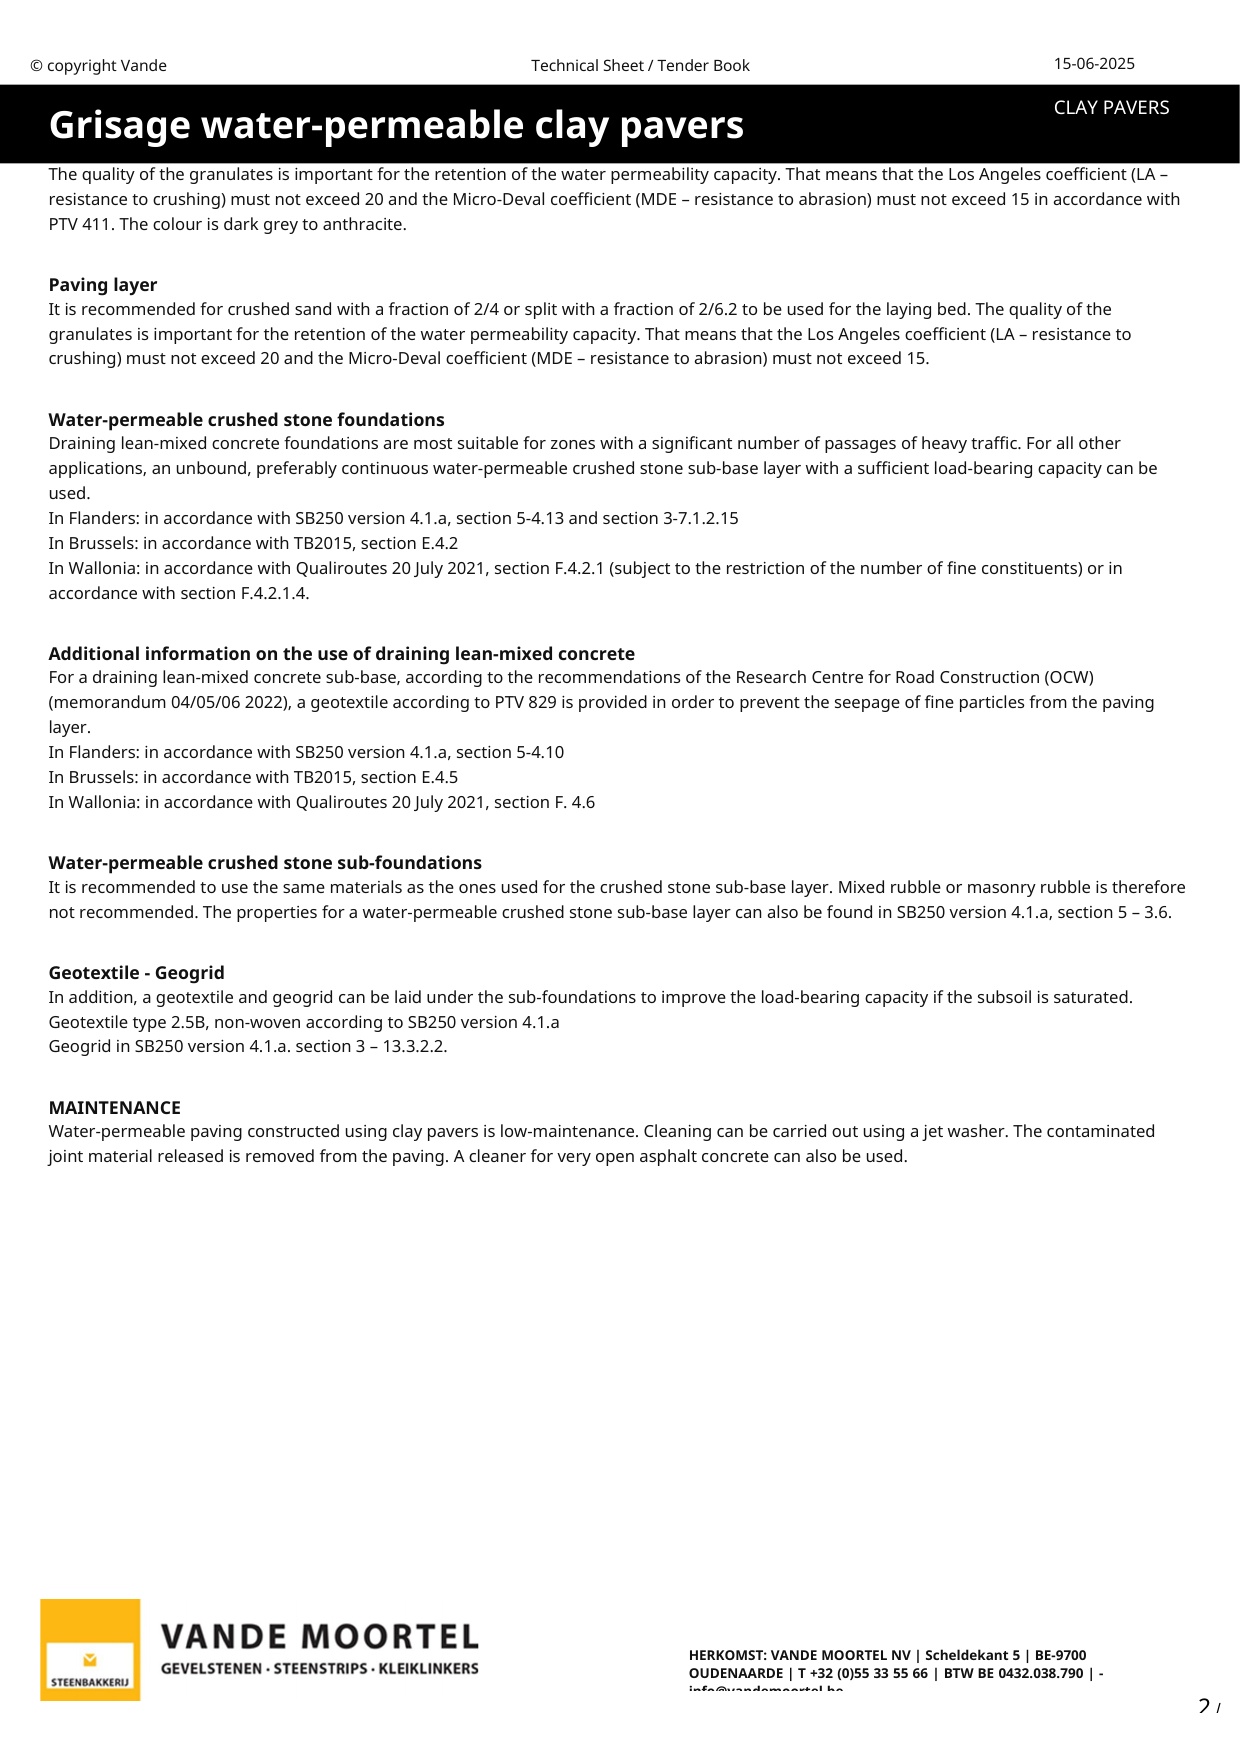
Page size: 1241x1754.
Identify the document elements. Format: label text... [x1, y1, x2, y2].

subtitle Water-permeable crushed stone foundations [48, 407, 1240, 431]
text Draining lean-mixed concrete foundations are most suitable for zones with a significant number of passages of heavy traffic. For all other applications, an unbound, preferably continuous water-permeable crushed stone sub-base layer with a sufficient load-bearing capacity can be used. In Flanders: in accordance with SB250 version 4.1.a, section 5-4.13 and section 3-7.1.2.15 In Brussels: in accordance with TB2015, section E.4.2 In Wallonia: in accordance with Qualiroutes 20 July 2021, section F.4.2.1 (subject to the restriction of the number of fine constituents) or in accordance with section F.4.2.1.4. [48, 432, 1192, 638]
text It is recommended for crushed sand with a fraction of 2/4 or split with a fraction of 2/6.2 to be used for the laying bed. The quality of the granulates is important for the retention of the water permeability capacity. That means that the Los Angeles coefficient (LA – resistance to crushing) must not exceed 20 and the Micro-Deval coefficient (MDE – resistance to abrasion) must not exceed 15. [48, 297, 1192, 404]
picture [40, 1599, 479, 1701]
subtitle Additional information on the use of draining lean-mixed concrete [48, 641, 1240, 666]
text In addition, a geotextile and geogrid can be laid under the sub-foundations to improve the load-bearing capacity if the subsoil is saturated. Geotextile type 2.5B, non-woven according to SB250 version 4.1.a Geogrid in SB250 version 4.1.a. section 3 – 13.3.2.2. [48, 985, 1192, 1092]
subtitle Geotextile - Geogrid [48, 961, 1240, 985]
text It is recommended to use the same materials as the ones used for the crushed stone sub-base layer. Mixed rubble or masonry rubble is therefore not recommended. The properties for a water-permeable crushed stone sub-base layer can also be found in SB250 version 4.1.a, section 5 – 3.6. [48, 876, 1192, 957]
text For a draining lean-mixed concrete sub-base, according to the recommendations of the Research Centre for Road Construction (OCW) (memorandum 04/05/06 2022), a geotextile according to PTV 829 is provided in order to prevent the seepage of fine particles from the paving layer. In Flanders: in accordance with SB250 version 4.1.a, section 5-4.10 In Brussels: in accordance with TB2015, section E.4.5 In Wallonia: in accordance with Qualiroutes 20 July 2021, section F. 4.6 [48, 666, 1192, 848]
subtitle MAINTENANCE [48, 1095, 1240, 1119]
subtitle Paving layer [48, 272, 1240, 297]
subtitle Water-permeable crushed stone sub-foundations [48, 851, 1240, 875]
text Water-permeable paving constructed using clay pavers is low-maintenance. Cleaning can be carried out using a jet washer. The contaminated joint material released is removed from the paving. A cleaner for very open asphalt concrete can also be used. [48, 1120, 1192, 1168]
